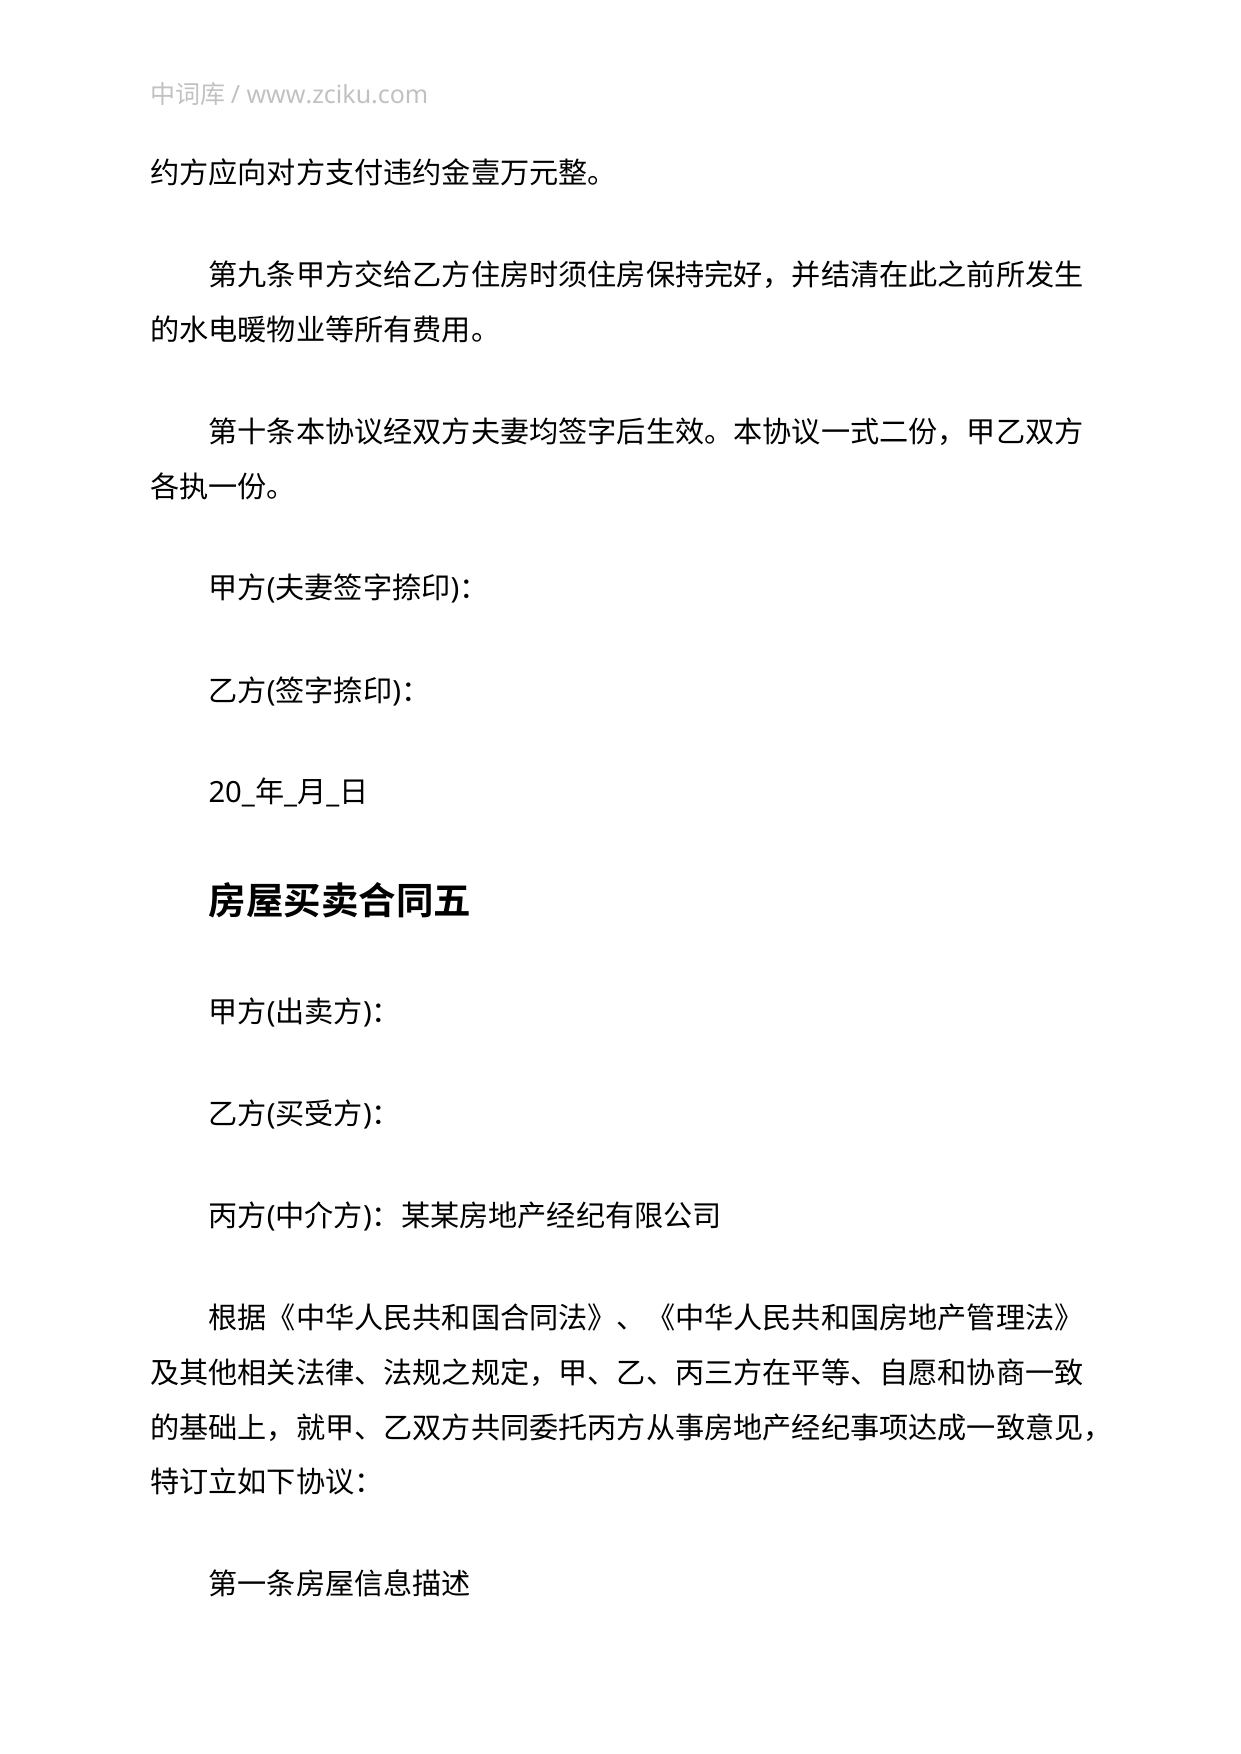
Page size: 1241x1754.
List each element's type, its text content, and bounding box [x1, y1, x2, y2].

text 乙方(买受方)： [150, 1090, 1090, 1133]
text 甲方(出卖方)： [150, 988, 1090, 1031]
text 第一条房屋信息描述 [150, 1561, 1090, 1603]
text 根据《中华人民共和国合同法》、《中华人民共和国房地产管理法》及其他相关法律、法规之规定，甲、乙、丙三方在平等、自愿和协商一致的基础上，就甲、乙双方共同委托丙方从事房地产经纪事项达成一致意见，特订立如下协议： [150, 1294, 1090, 1501]
text 甲方(夫妻签字捺印)： [150, 565, 1090, 607]
text 房屋买卖合同五 [150, 871, 1090, 925]
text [150, 150, 1090, 192]
text 20_年_月_日 [150, 769, 1090, 811]
text 第九条甲方交给乙方住房时须住房保持完好，并结清在此之前所发生的水电暖物业等所有费用。 [150, 252, 1090, 349]
text 丙方(中介方)：某某房地产经纪有限公司 [150, 1192, 1090, 1235]
text 乙方(签字捺印)： [150, 667, 1090, 709]
text 第十条本协议经双方夫妻均签字后生效。本协议一式二份，甲乙双方各执一份。 [150, 408, 1090, 506]
